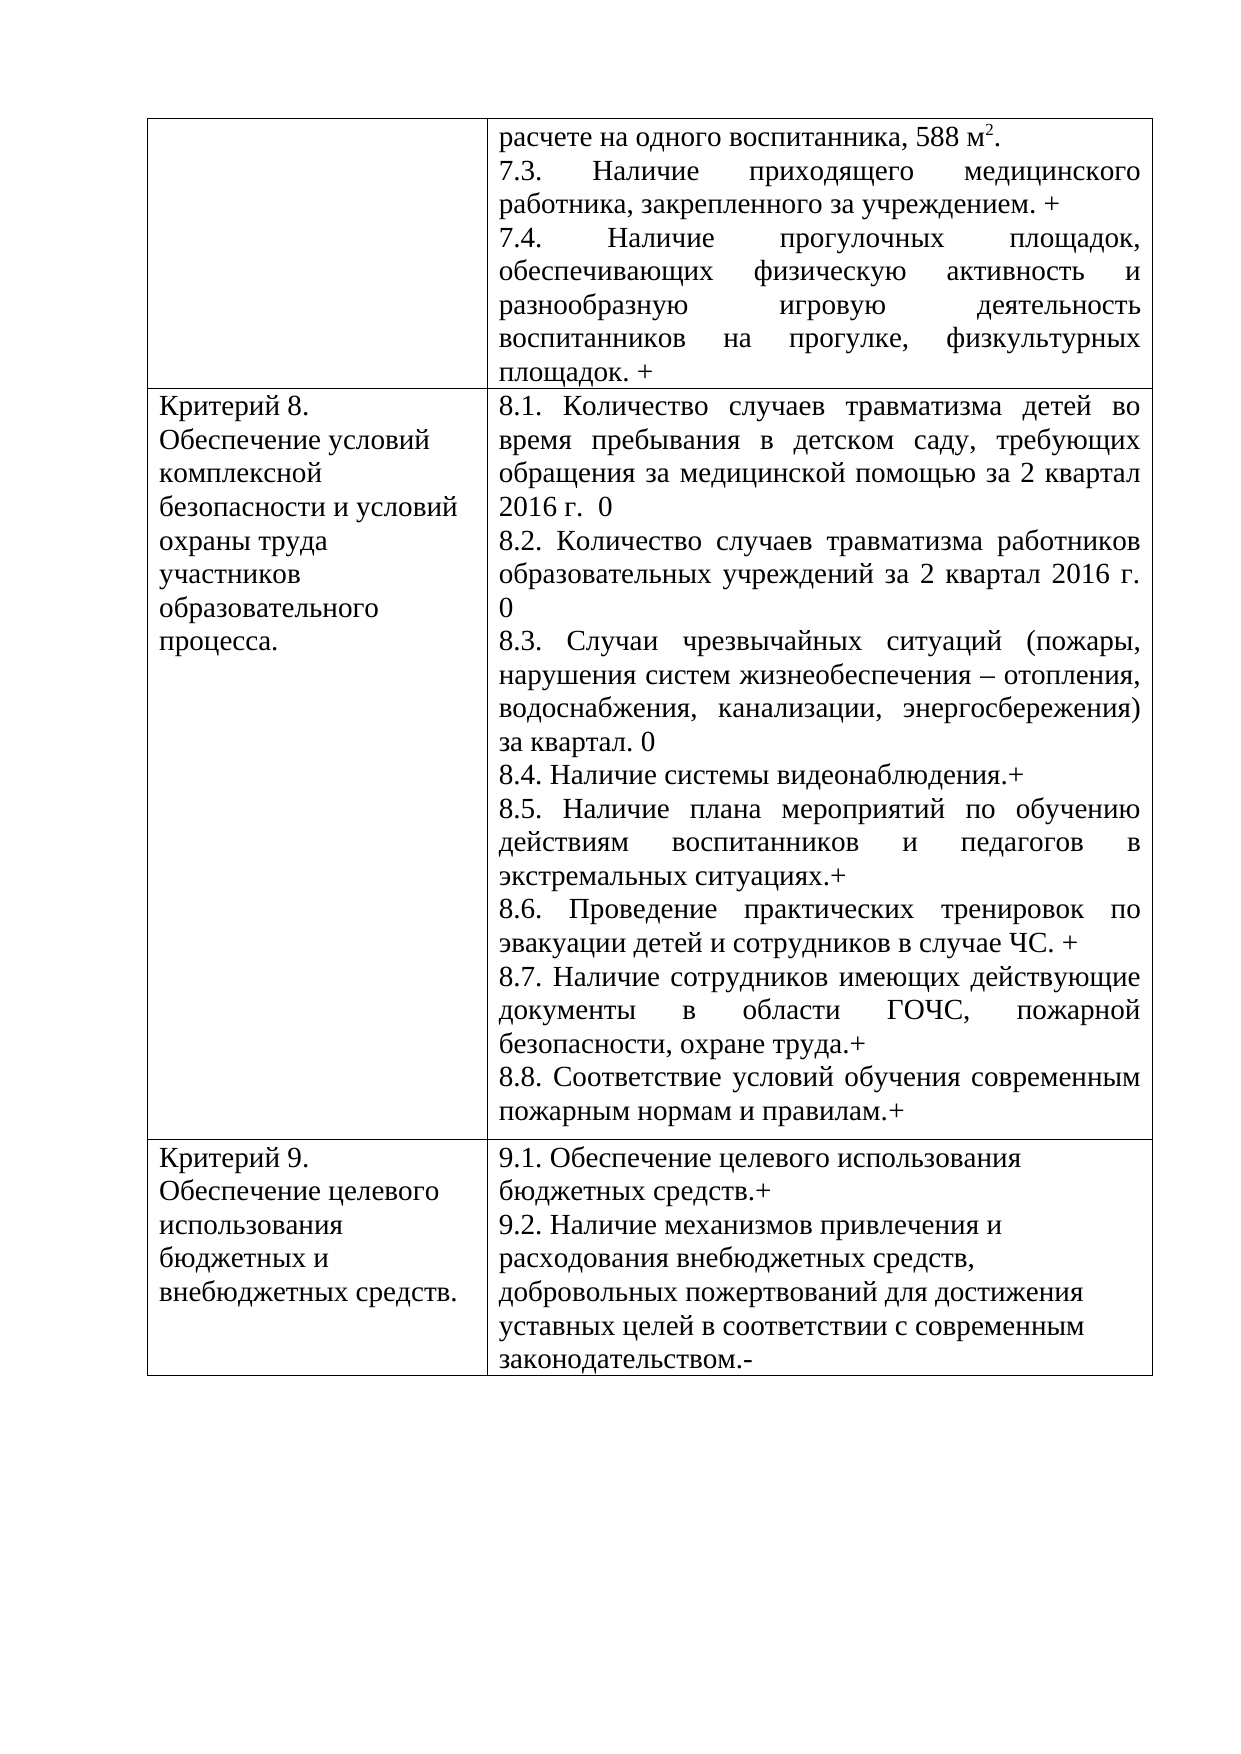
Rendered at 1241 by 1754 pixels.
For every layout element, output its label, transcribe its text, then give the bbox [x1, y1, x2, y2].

table_cell Критерий 9. Обеспечение целевого использования бюджетных и внебюджетных средств. [148, 1140, 487, 1375]
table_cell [488, 119, 1152, 387]
table_cell 9.1. Обеспечение целевого использования бюджетных средств.+ 9.2. Наличие механизмов привлечения и расходования внебюджетных средств, добровольных пожертвований для достижения уставных целей в соответствии с современным законодательством.- [488, 1140, 1152, 1375]
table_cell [148, 119, 487, 387]
table_cell 8.1. Количество случаев травматизма детей во время пребывания в детском саду, требующих обращения за медицинской помощью за 2 квартал 2016 г. 0 8.2. Количество случаев травматизма работников образовательных учреждений за 2 квартал 2016 г. 0 8.3. Случаи чрезвычайных ситуаций (пожары, нарушения систем жизнеобеспечения – отопления, водоснабжения, канализации, энергосбережения) за квартал. 0 8.4. Наличие системы видеонаблюдения.+ 8.5. Наличие плана мероприятий по обучению действиям воспитанников и педагогов в экстремальных ситуациях.+ 8.6. Проведение практических тренировок по эвакуации детей и сотрудников в случае ЧС. + 8.7. Наличие сотрудников имеющих действующие документы в области ГОЧС, пожарной безопасности, охране труда.+ 8.8. Соответствие условий обучения современным пожарным нормам и правилам.+ [488, 389, 1152, 1139]
table_cell Критерий 8. Обеспечение условий комплексной безопасности и условий охраны труда участников образовательного процесса. [148, 389, 487, 1139]
